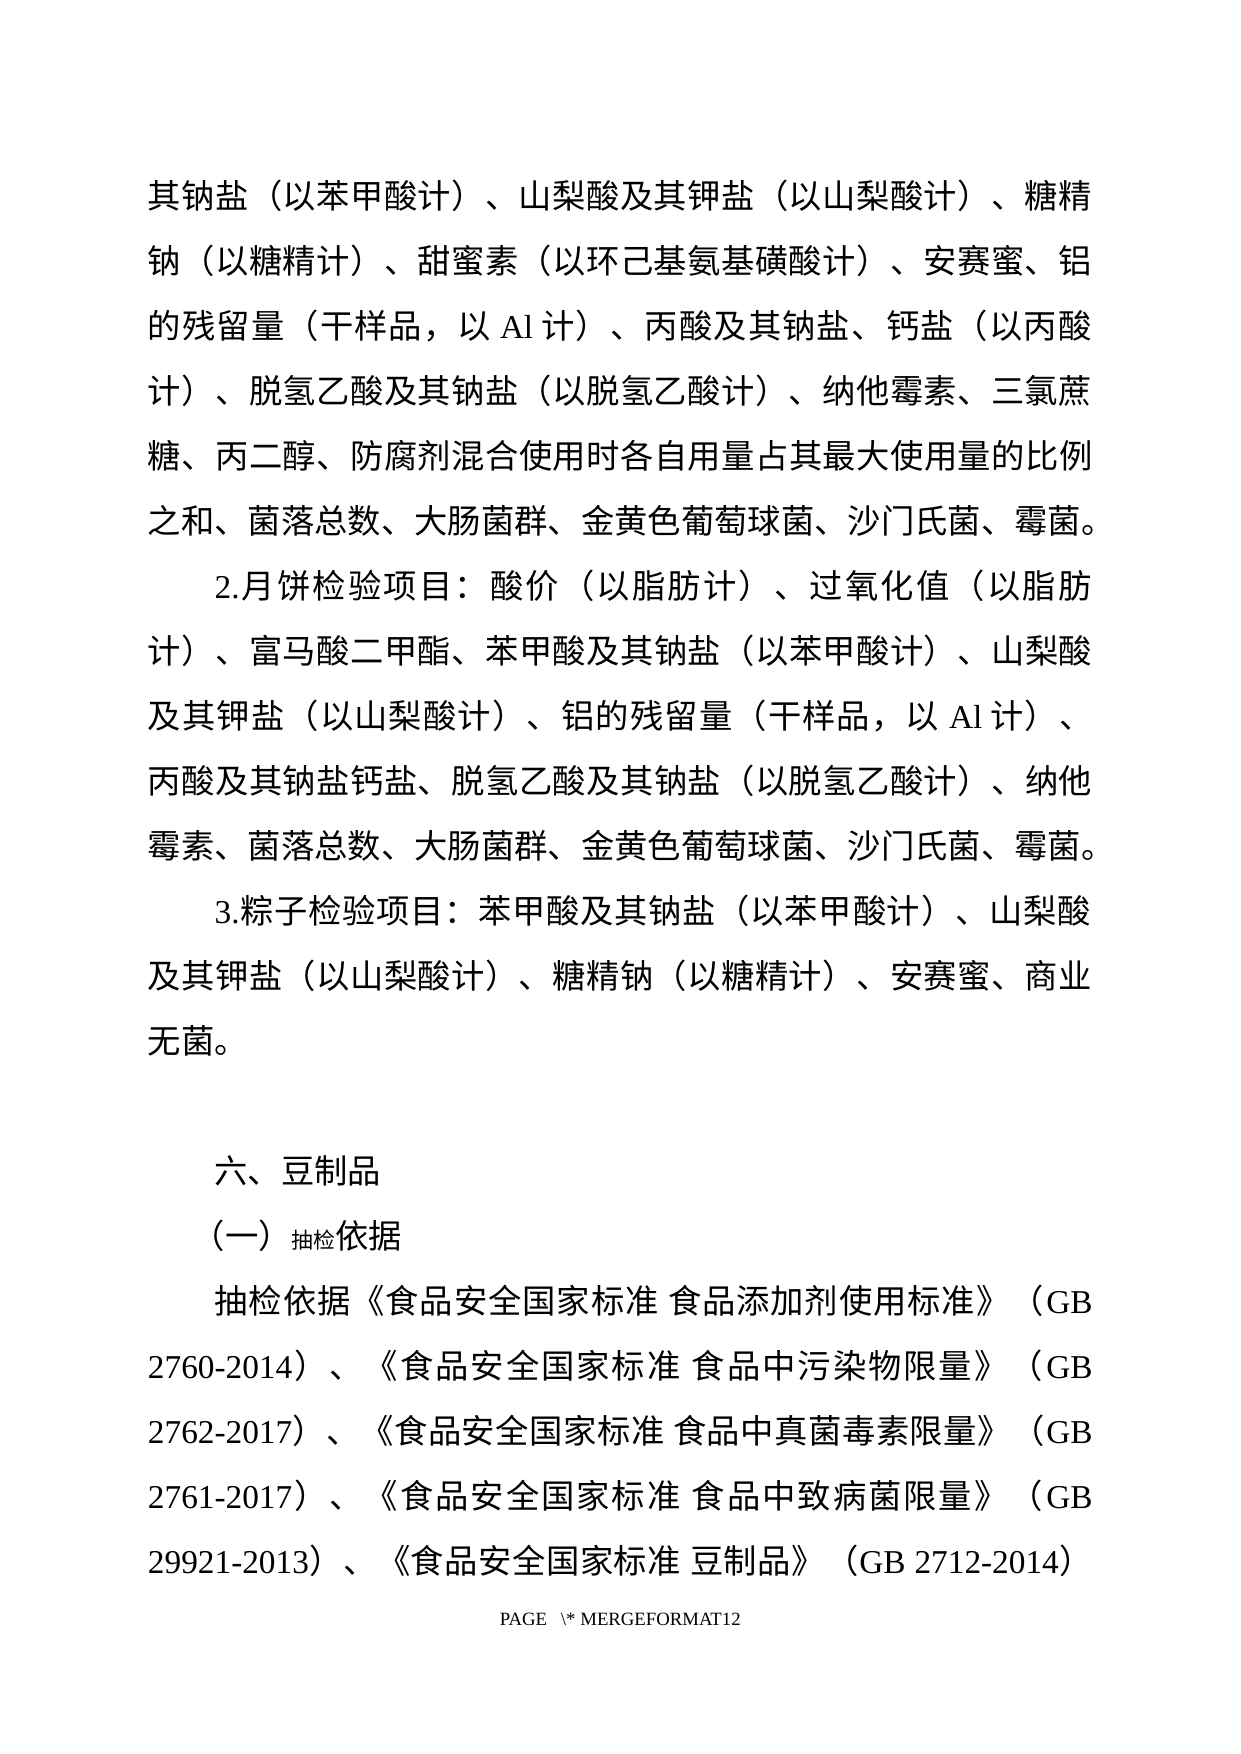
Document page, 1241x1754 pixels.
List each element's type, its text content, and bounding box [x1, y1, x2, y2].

list 豆制品 [148, 1137, 1092, 1202]
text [148, 162, 1092, 552]
text 3.粽子检验项目：苯甲酸及其钠盐（以苯甲酸计）、山梨酸及其钾盐（以山梨酸计）、糖精钠（以糖精计）、安赛蜜、商业无菌。 [148, 877, 1092, 1072]
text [148, 1267, 1092, 1592]
list 抽检依据 [148, 1202, 1092, 1267]
text 2.月饼检验项目：酸价（以脂肪计）、过氧化值（以脂肪计）、富马酸二甲酯、苯甲酸及其钠盐（以苯甲酸计）、山梨酸及其钾盐（以山梨酸计）、铝的残留量（干样品，以Al计）、丙酸及其钠盐钙盐、脱氢乙酸及其钠盐（以脱氢乙酸计）、纳他霉素、菌落总数、大肠菌群、金黄色葡萄球菌、沙门氏菌、霉菌。 [148, 552, 1092, 877]
